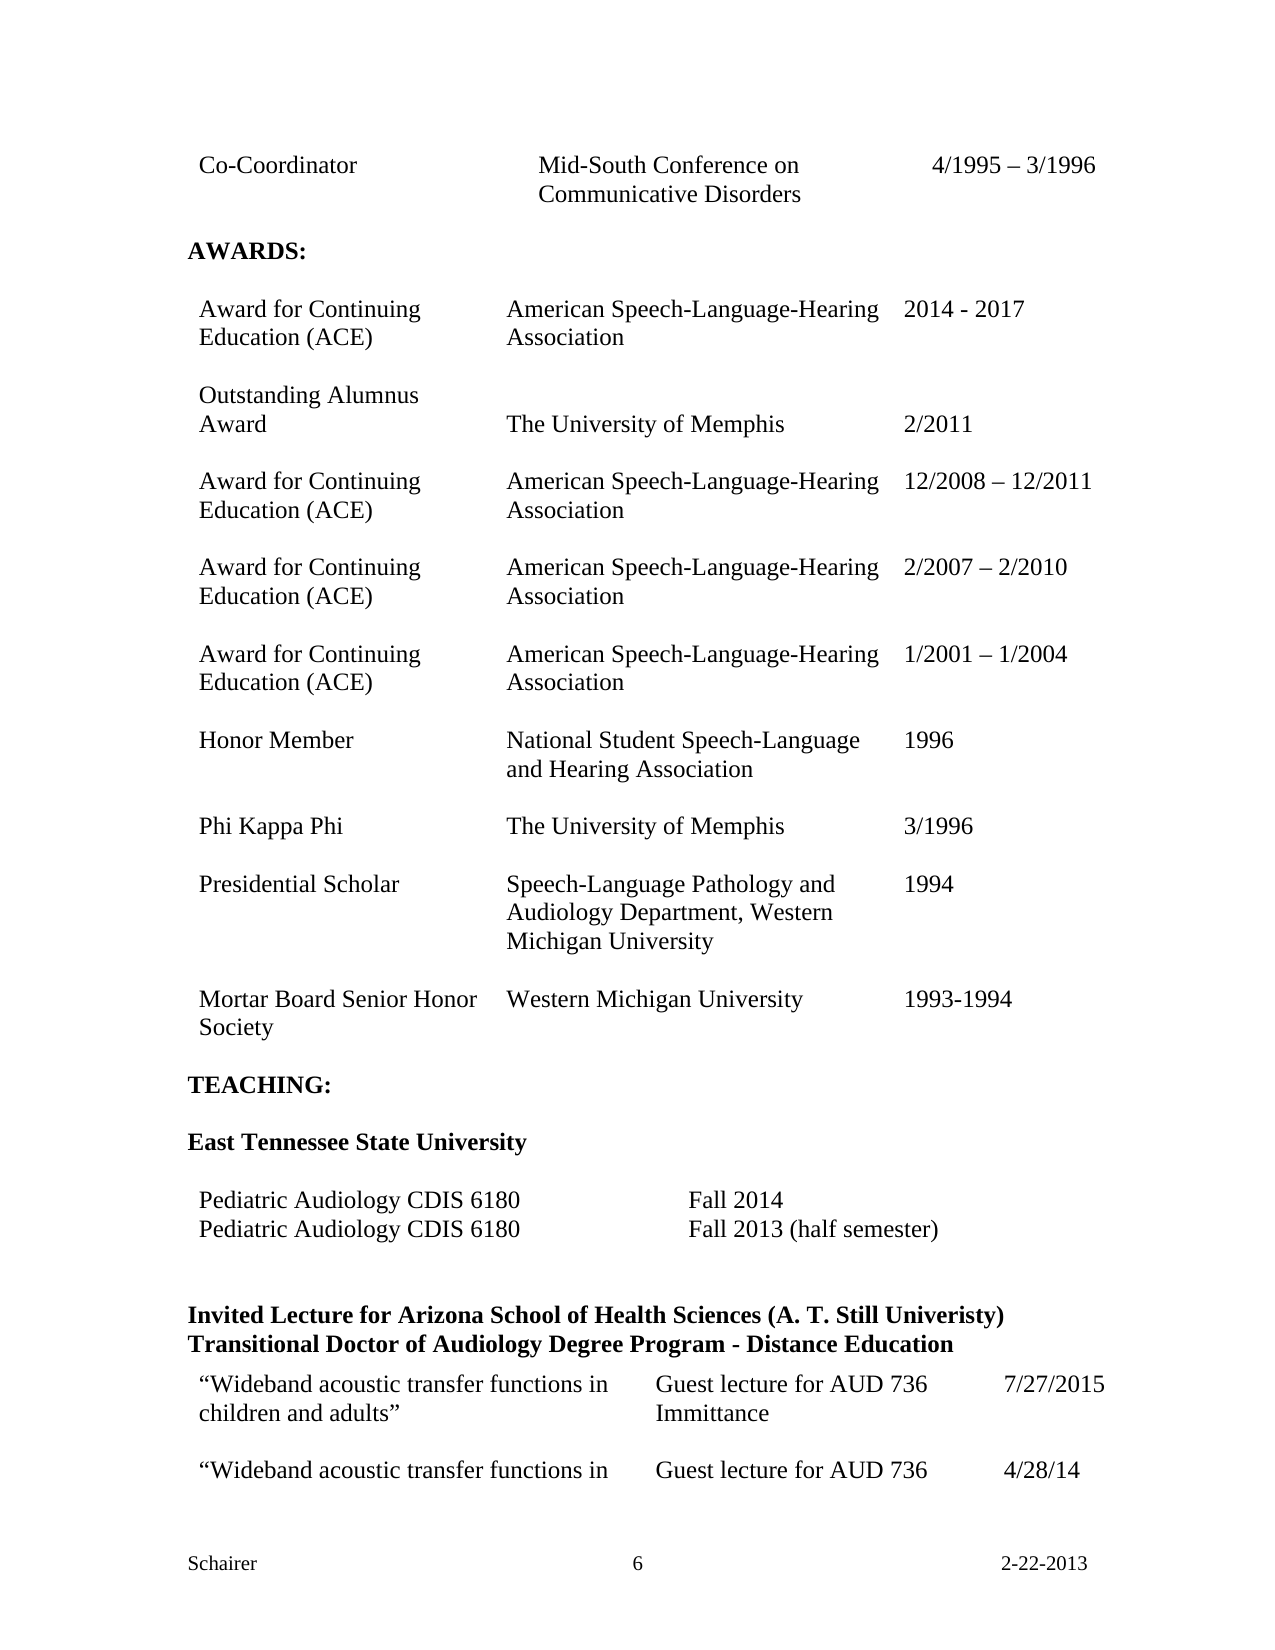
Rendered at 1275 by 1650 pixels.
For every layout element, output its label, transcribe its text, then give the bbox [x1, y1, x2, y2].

table_cell 4/28/14 [992, 1455, 1118, 1500]
table_header Fall 2014 [677, 1185, 1089, 1214]
table_cell 4/1995 – 3/1996 [921, 150, 1110, 207]
table_cell 1994 [893, 869, 1110, 984]
table_cell 1993-1994 [893, 984, 1110, 1041]
table_cell Pediatric Audiology CDIS 6180 [188, 1214, 677, 1242]
table_cell Fall 2013 (half semester) [677, 1214, 1089, 1242]
table_header 2014 - 2017 [893, 294, 1110, 380]
table_cell Presidential Scholar [188, 869, 495, 984]
table_header “Wideband acoustic transfer functions in children and adults” [188, 1369, 644, 1455]
text Invited Lecture for of Health Sciences (A. T. Still Univeristy) Transitional Doctor of Audiology Degree Program - Distance Education [187, 1300, 1087, 1358]
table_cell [188, 1455, 644, 1500]
table_cell 12/2008 – 12/2011 [893, 466, 1110, 552]
table_cell [495, 984, 892, 1041]
table_cell 2/2011 [893, 380, 1110, 466]
table_cell Award for Continuing Education (ACE) [188, 466, 495, 552]
table_header Award for Continuing Education (ACE) [188, 294, 495, 380]
table_cell Outstanding Alumnus Award [188, 380, 495, 466]
table_cell 1996 [893, 725, 1110, 811]
table_header Guest lecture for AUD 736 Immittance [644, 1369, 992, 1455]
table_header American Speech-Language-Hearing Association [495, 294, 892, 380]
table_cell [644, 1455, 992, 1500]
table_cell Award for Continuing Education (ACE) [188, 639, 495, 725]
table_cell Speech-Language Pathology and Audiology Department, [495, 869, 892, 984]
table_cell The [495, 380, 892, 466]
table_cell Phi Kappa Phi [188, 811, 495, 869]
table_cell Mid-South Conference on Communicative Disorders [527, 150, 921, 207]
table_cell The [495, 811, 892, 869]
table_cell Honor Member [188, 725, 495, 811]
table_cell Award for Continuing Education (ACE) [188, 553, 495, 639]
text TEACHING: [187, 1070, 1087, 1099]
table_header Pediatric Audiology CDIS 6180 [188, 1185, 677, 1214]
table_cell Co-Coordinator [188, 150, 527, 207]
text AWARDS: [187, 236, 1087, 265]
table_cell Mortar Board Senior Honor Society [188, 984, 495, 1041]
table_cell National Student Speech-Language and Hearing Association [495, 725, 892, 811]
table_header 7/27/2015 [992, 1369, 1118, 1455]
table_cell 3/1996 [893, 811, 1110, 869]
table_cell American Speech-Language-Hearing Association [495, 639, 892, 725]
table_cell 2/2007 – 2/2010 [893, 553, 1110, 639]
table_cell American Speech-Language-Hearing Association [495, 466, 892, 552]
table_cell American Speech-Language-Hearing Association [495, 553, 892, 639]
table_cell 1/2001 – 1/2004 [893, 639, 1110, 725]
